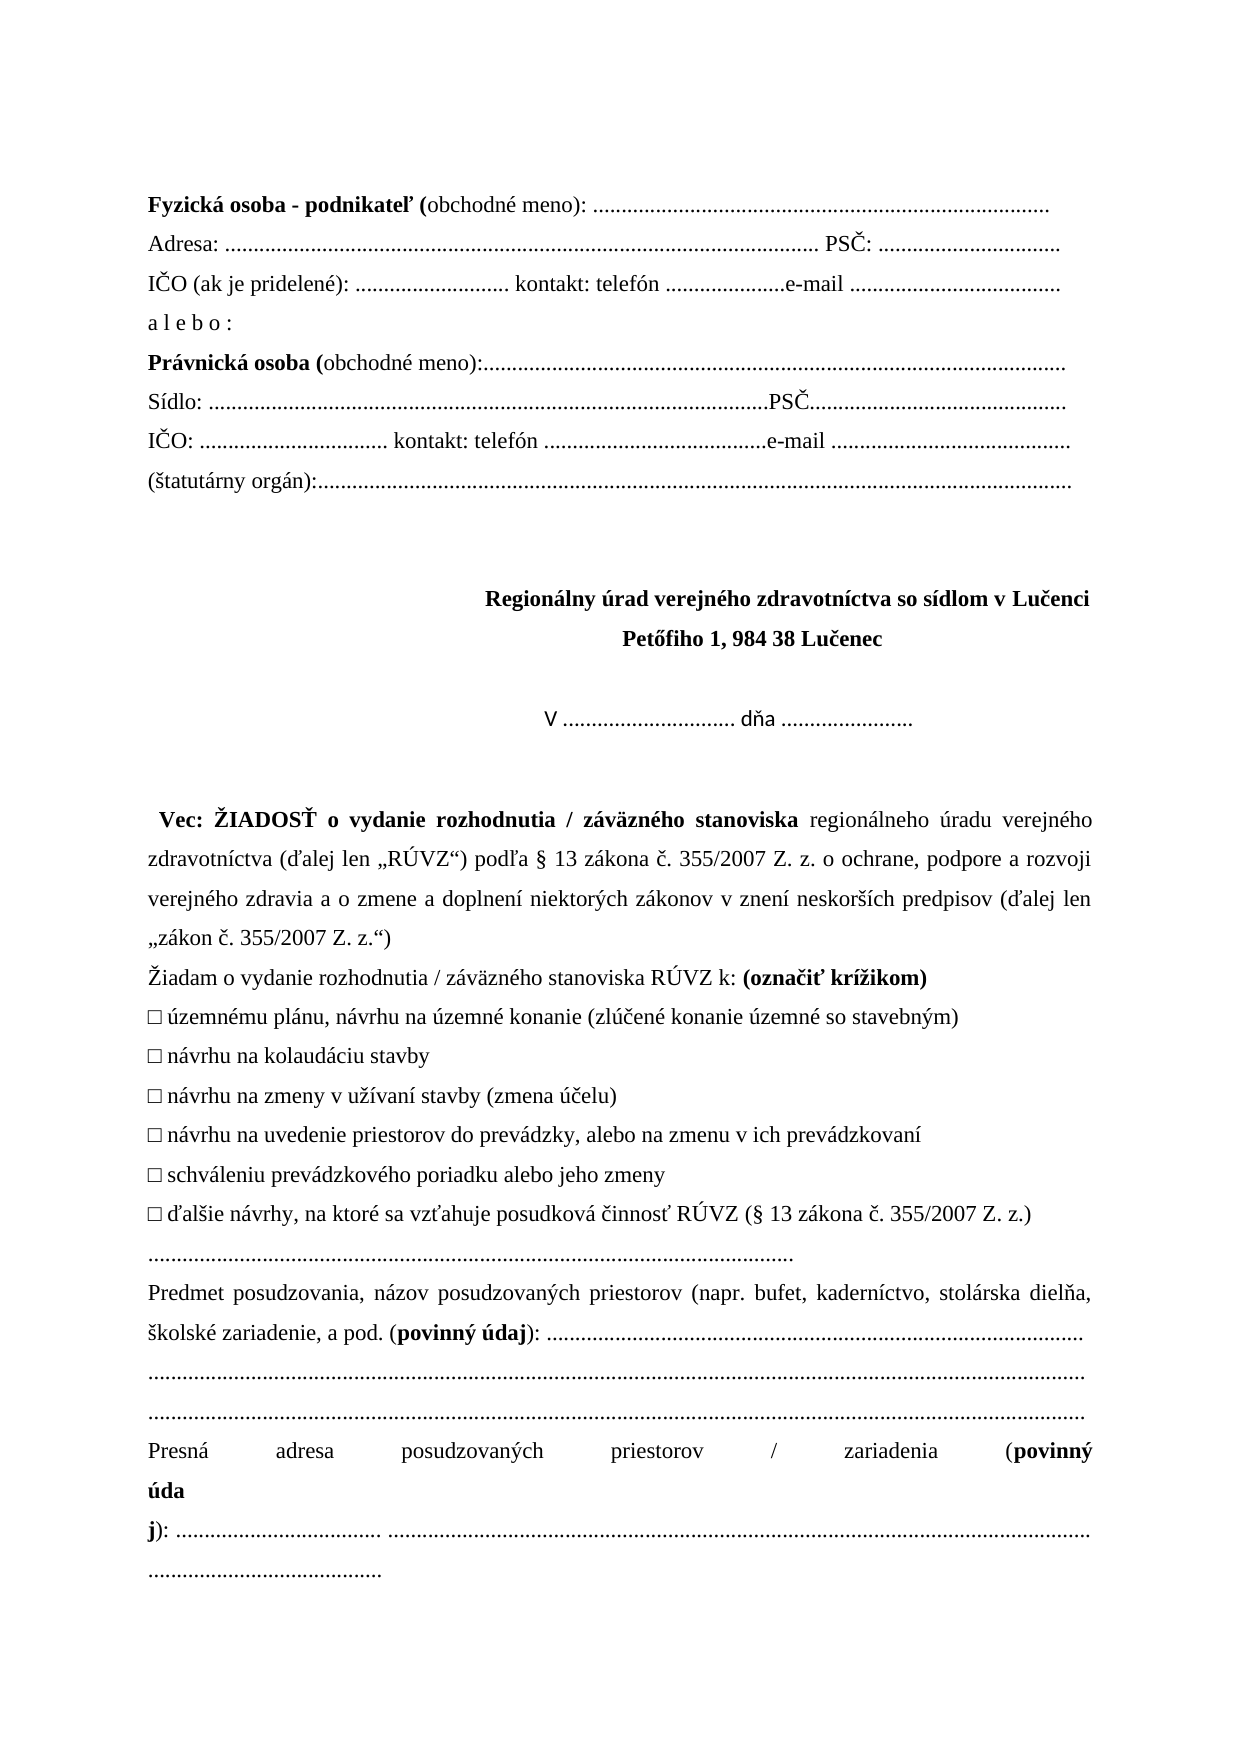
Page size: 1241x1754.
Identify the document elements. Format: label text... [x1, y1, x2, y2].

text (štatutárny orgán):.................................................................................................................................... [148, 467, 1093, 493]
text □ schváleniu prevádzkového poriadku alebo jeho zmeny [148, 1161, 1093, 1187]
text ................................................................................................................. [148, 1240, 1093, 1266]
text IČO (ak je pridelené): ........................... kontakt: telefón .....................e-mail ..................................... [148, 270, 1093, 296]
text □ návrhu na zmeny v užívaní stavby (zmena účelu) [148, 1082, 1093, 1108]
text □ návrhu na uvedenie priestorov do prevádzky, alebo na zmenu v ich prevádzkovaní [148, 1122, 1093, 1148]
text Presná adresa posudzovaných priestorov / zariadenia (povinný údaj): .................................... .................................................................................................................................................................... [148, 1437, 1093, 1582]
text □ návrhu na kolaudáciu stavby [148, 1043, 1093, 1069]
text Fyzická osoba - podnikateľ (obchodné meno): ................................................................................ [148, 191, 1093, 217]
text Žiadam o vydanie rozhodnutia / záväzného stanoviska RÚVZ k: (označiť krížikom) [148, 964, 1093, 990]
text □ ďalšie návrhy, na ktoré sa vzťahuje posudková činnosť RÚVZ (§ 13 zákona č. 355/2007 Z. z.) [148, 1201, 1093, 1227]
text IČO: ................................. kontakt: telefón .......................................e-mail .......................................... [148, 428, 1093, 454]
text Regionálny úrad verejného zdravotníctva so sídlom v Lučenci [148, 586, 1093, 612]
text Predmet posudzovania, názov posudzovaných priestorov (napr. bufet, kaderníctvo, stolárska dielňa, školské zariadenie, a pod. (povinný údaj): .............................................................................................. [148, 1279, 1093, 1345]
text V .............................. dňa ....................... [148, 704, 1093, 732]
text Právnická osoba (obchodné meno):...................................................................................................... [148, 349, 1093, 375]
text a l e b o : [148, 309, 1093, 336]
text Adresa: ........................................................................................................ PSČ: ................................ [148, 230, 1093, 257]
text Vec: ŽIADOSŤ o vydanie rozhodnutia / záväzného stanoviska regionálneho úradu verejného zdravotníctva (ďalej len „RÚVZ“) podľa § 13 zákona č. 355/2007 Z. z. o ochrane, podpore a rozvoji verejného zdravia a o zmene a doplnení niektorých zákonov v znení neskorších predpisov (ďalej len „zákon č. 355/2007 Z. z.“) [148, 806, 1093, 951]
text Petőfiho 1, 984 38 Lučenec [148, 625, 1093, 651]
text Sídlo: ..................................................................................................PSČ............................................. [148, 388, 1093, 414]
text □ územnému plánu, návrhu na územné konanie (zlúčené konanie územné so stavebným) [148, 1003, 1093, 1029]
